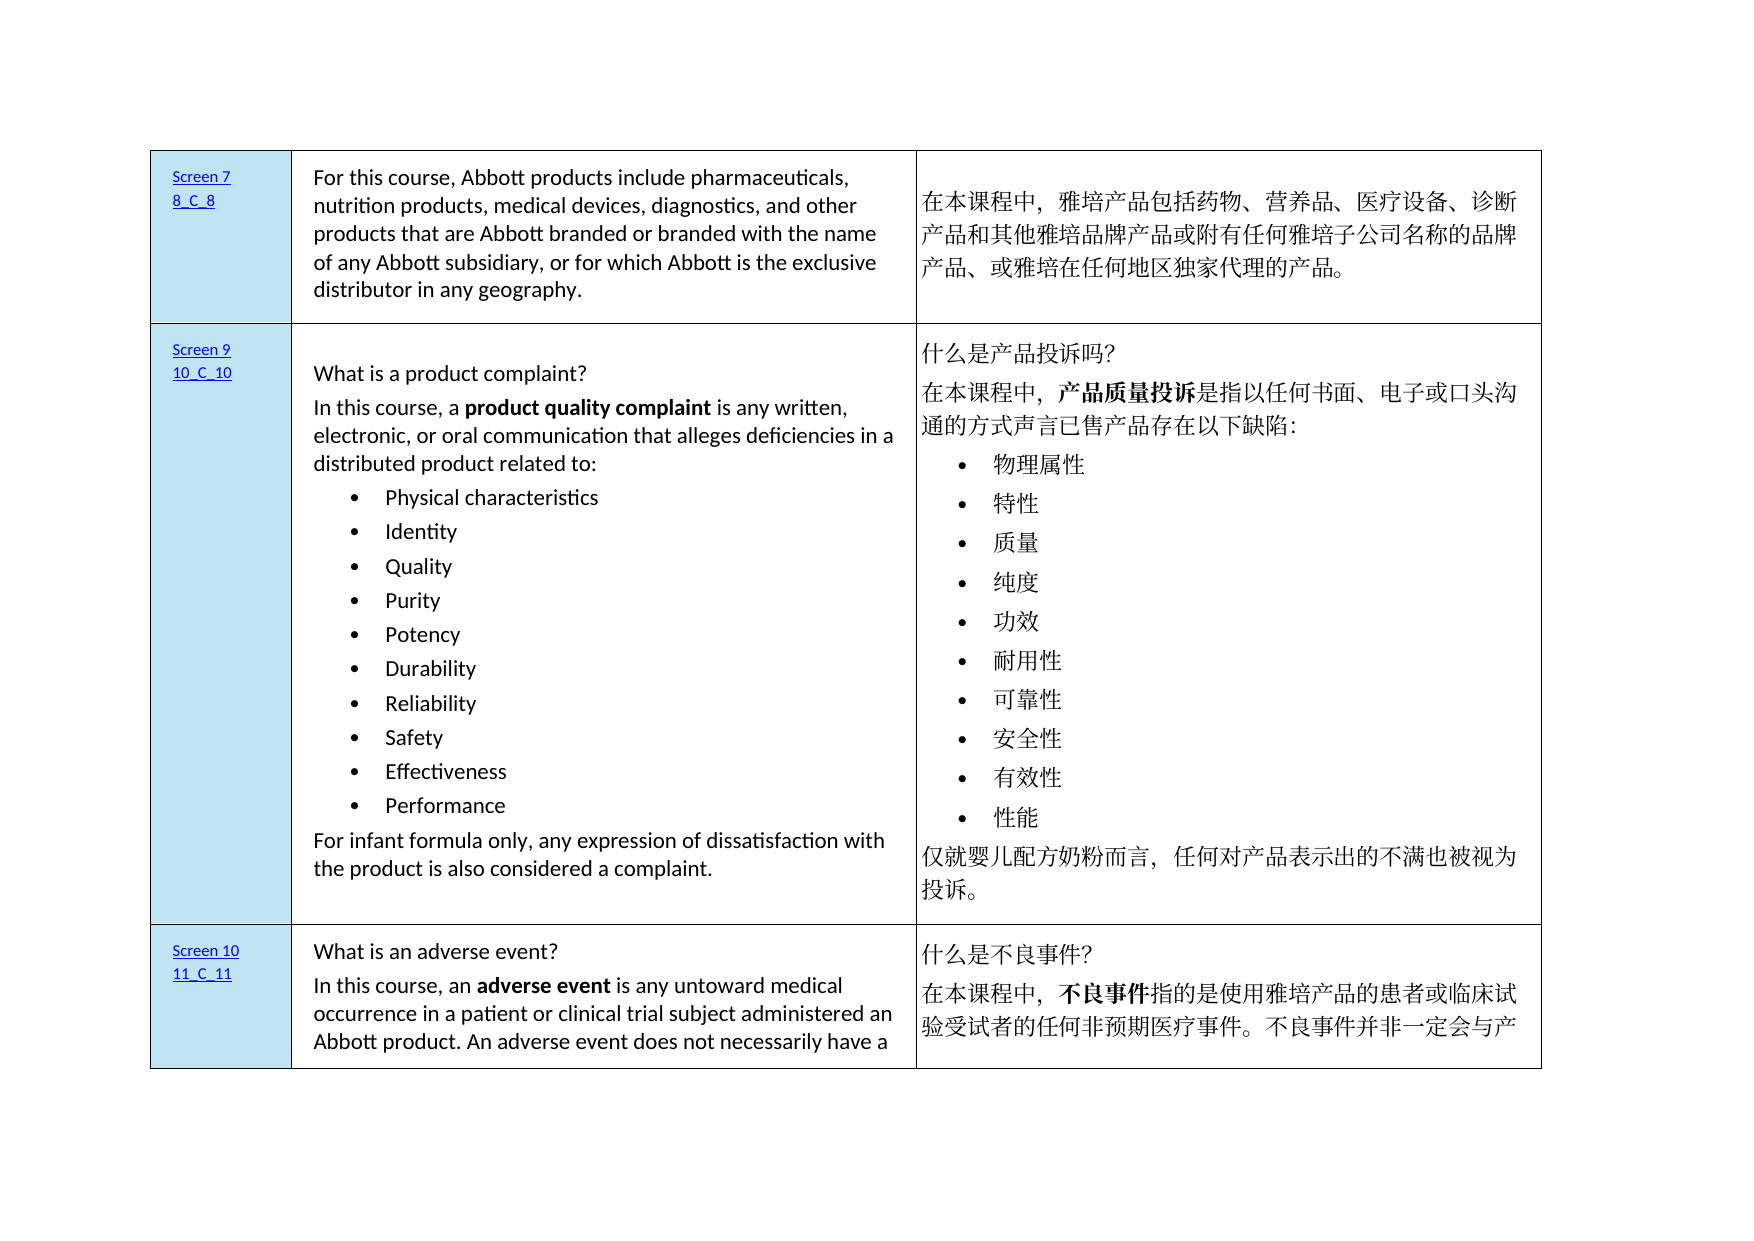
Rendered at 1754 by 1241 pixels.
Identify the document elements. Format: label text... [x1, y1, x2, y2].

table_cell Screen 10 11_C_11 [151, 925, 291, 1068]
table_cell 什么是产品投诉吗？ 在本课程中，产品质量投诉是指以任何书面、电子或口头沟通的方式声言已售产品存在以下缺陷： 物理属性 特性 质量 纯度 功效 耐用性 可靠性 安全性 有效性 性能 仅就婴儿配方奶粉而言，任何对产品表示出的不满也被视为投诉。 [917, 324, 1541, 923]
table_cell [292, 925, 916, 1068]
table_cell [917, 925, 1541, 1068]
table_cell What is a product complaint? In this course, a product quality complaint is any written, electronic, or oral communication that alleges deficiencies in a distributed product related to: Physical characteristics Identity Quality Purity Potency Durability Reliability Safety Effectiveness Performance For infant formula only, any expression of dissatisfaction with the product is also considered a complaint. [292, 324, 916, 923]
table_cell Screen 9 10_C_10 [151, 324, 291, 923]
table_cell 在本课程中，雅培产品包括药物、营养品、医疗设备、诊断产品和其他雅培品牌产品或附有任何雅培子公司名称的品牌产品、或雅培在任何地区独家代理的产品。 [917, 151, 1541, 322]
table_cell For this course, Abbott products include pharmaceuticals, nutrition products, medical devices, diagnostics, and other products that are Abbott branded or branded with the name of any Abbott subsidiary, or for which Abbott is the exclusive distributor in any geography. [292, 151, 916, 322]
table_cell Screen 7 8_C_8 [151, 151, 291, 322]
